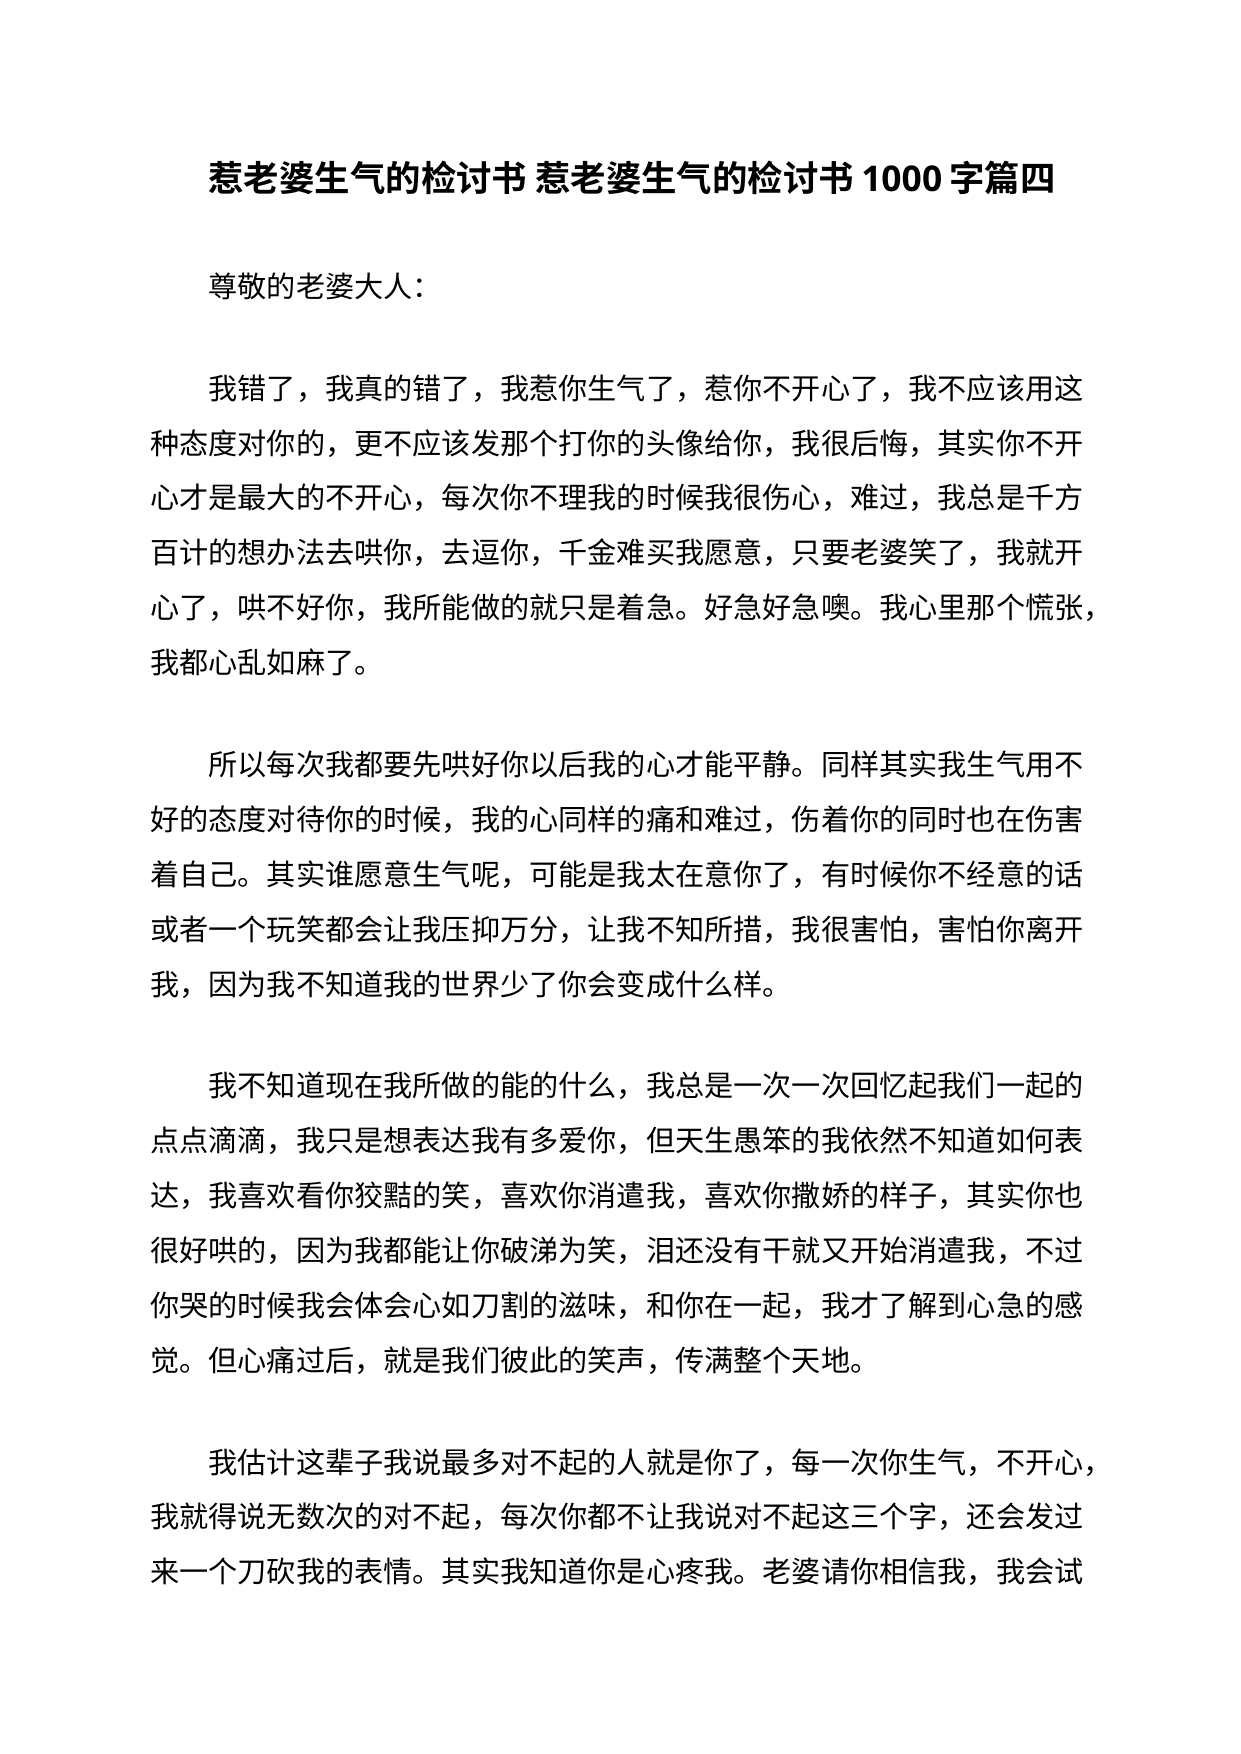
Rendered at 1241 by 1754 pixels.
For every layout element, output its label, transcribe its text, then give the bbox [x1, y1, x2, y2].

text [150, 1439, 1090, 1591]
text 惹老婆生气的检讨书 惹老婆生气的检讨书1000字篇四 [150, 150, 1090, 201]
text 所以每次我都要先哄好你以后我的心才能平静。同样其实我生气用不好的态度对待你的时候，我的心同样的痛和难过，伤着你的同时也在伤害着自己。其实谁愿意生气呢，可能是我太在意你了，有时候你不经意的话或者一个玩笑都会让我压抑万分，让我不知所措，我很害怕，害怕你离开我，因为我不知道我的世界少了你会变成什么样。 [150, 742, 1090, 1003]
text 尊敬的老婆大人： [150, 263, 1090, 306]
text 我错了，我真的错了，我惹你生气了，惹你不开心了，我不应该用这种态度对你的，更不应该发那个打你的头像给你，我很后悔，其实你不开心才是最大的不开心，每次你不理我的时候我很伤心，难过，我总是千方百计的想办法去哄你，去逗你，千金难买我愿意，只要老婆笑了，我就开心了，哄不好你，我所能做的就只是着急。好急好急噢。我心里那个慌张，我都心乱如麻了。 [150, 365, 1090, 682]
text 我不知道现在我所做的能的什么，我总是一次一次回忆起我们一起的点点滴滴，我只是想表达我有多爱你，但天生愚笨的我依然不知道如何表达，我喜欢看你狡黠的笑，喜欢你消遣我，喜欢你撒娇的样子，其实你也很好哄的，因为我都能让你破涕为笑，泪还没有干就又开始消遣我，不过你哭的时候我会体会心如刀割的滋味，和你在一起，我才了解到心急的感觉。但心痛过后，就是我们彼此的笑声，传满整个天地。 [150, 1063, 1090, 1380]
